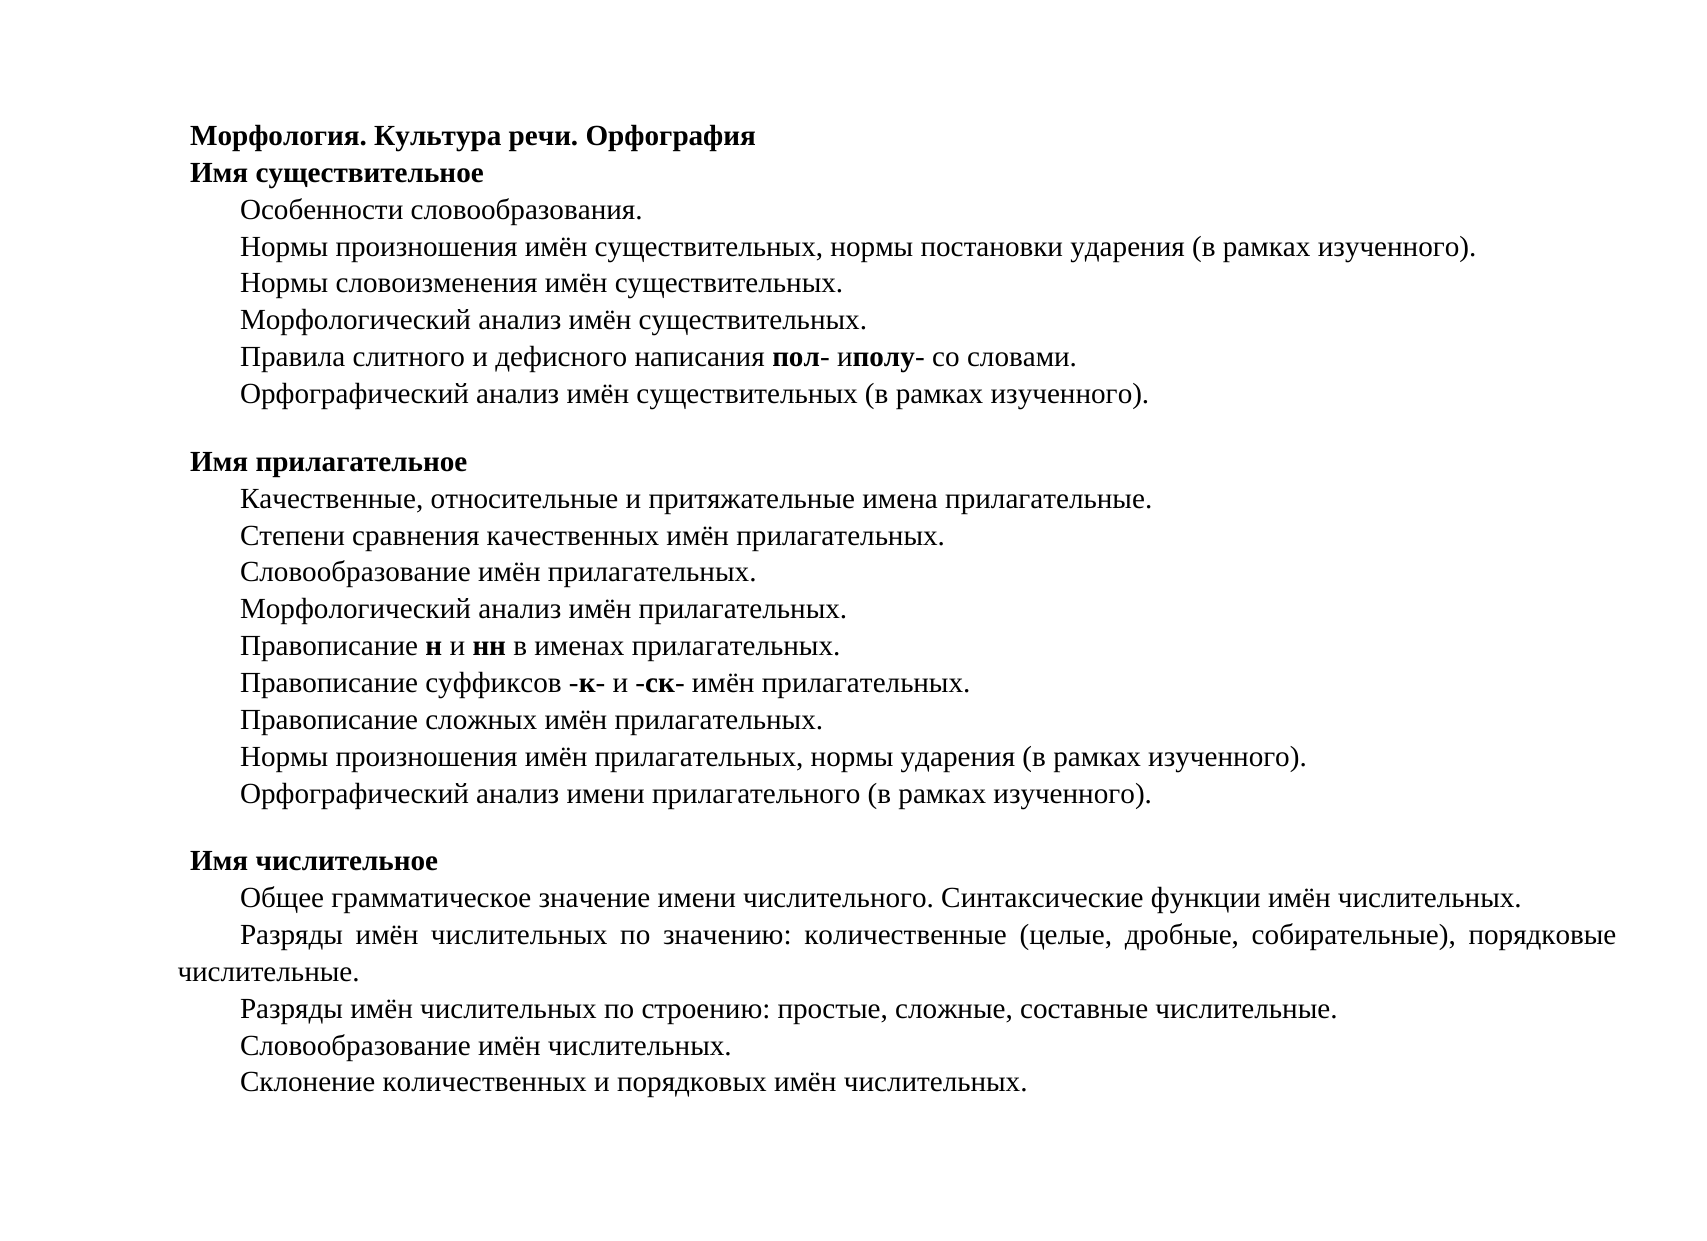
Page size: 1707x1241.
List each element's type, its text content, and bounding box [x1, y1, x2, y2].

text Особенности словообразования. [177, 192, 1618, 225]
text Имя числительное [190, 843, 1618, 877]
text Качественные, относительные и притяжательные имена прилагательные. [177, 481, 1618, 514]
text Словообразование имён числительных. [177, 1028, 1618, 1061]
text Общее грамматическое значение имени числительного. Синтаксические функции имён числительных. [177, 880, 1618, 914]
text Морфологический анализ имён существительных. [177, 302, 1618, 336]
text Разряды имён числительных по значению: количественные (целые, дробные, собирательные), порядковые числительные. [177, 917, 1618, 987]
text Имя существительное [190, 155, 1618, 188]
text Нормы словоизменения имён существительных. [177, 266, 1618, 299]
text Орфографический анализ имён существительных (в рамках изученного). [177, 376, 1618, 410]
text Орфографический анализ имени прилагательного (в рамках изученного). [177, 776, 1618, 809]
text Имя прилагательное [190, 444, 1618, 477]
text Морфология. Культура речи. Орфография [190, 118, 1618, 152]
text Степени сравнения качественных имён прилагательных. [177, 518, 1618, 551]
text Правописание суффиксов -к- и -ск- имён прилагательных. [177, 665, 1618, 699]
text Разряды имён числительных по строению: простые, сложные, составные числительные. [177, 991, 1618, 1024]
text Нормы произношения имён прилагательных, нормы ударения (в рамках изученного). [177, 739, 1618, 772]
text Нормы произношения имён существительных, нормы постановки ударения (в рамках изученного). [177, 229, 1618, 262]
text Правописание сложных имён прилагательных. [177, 702, 1618, 736]
text Словообразование имён прилагательных. [177, 554, 1618, 588]
text Склонение количественных и порядковых имён числительных. [177, 1064, 1618, 1098]
text Правила слитного и дефисного написания пол- иполу- со словами. [177, 339, 1618, 373]
text Морфологический анализ имён прилагательных. [177, 591, 1618, 625]
text Правописание н и нн в именах прилагательных. [177, 628, 1618, 662]
